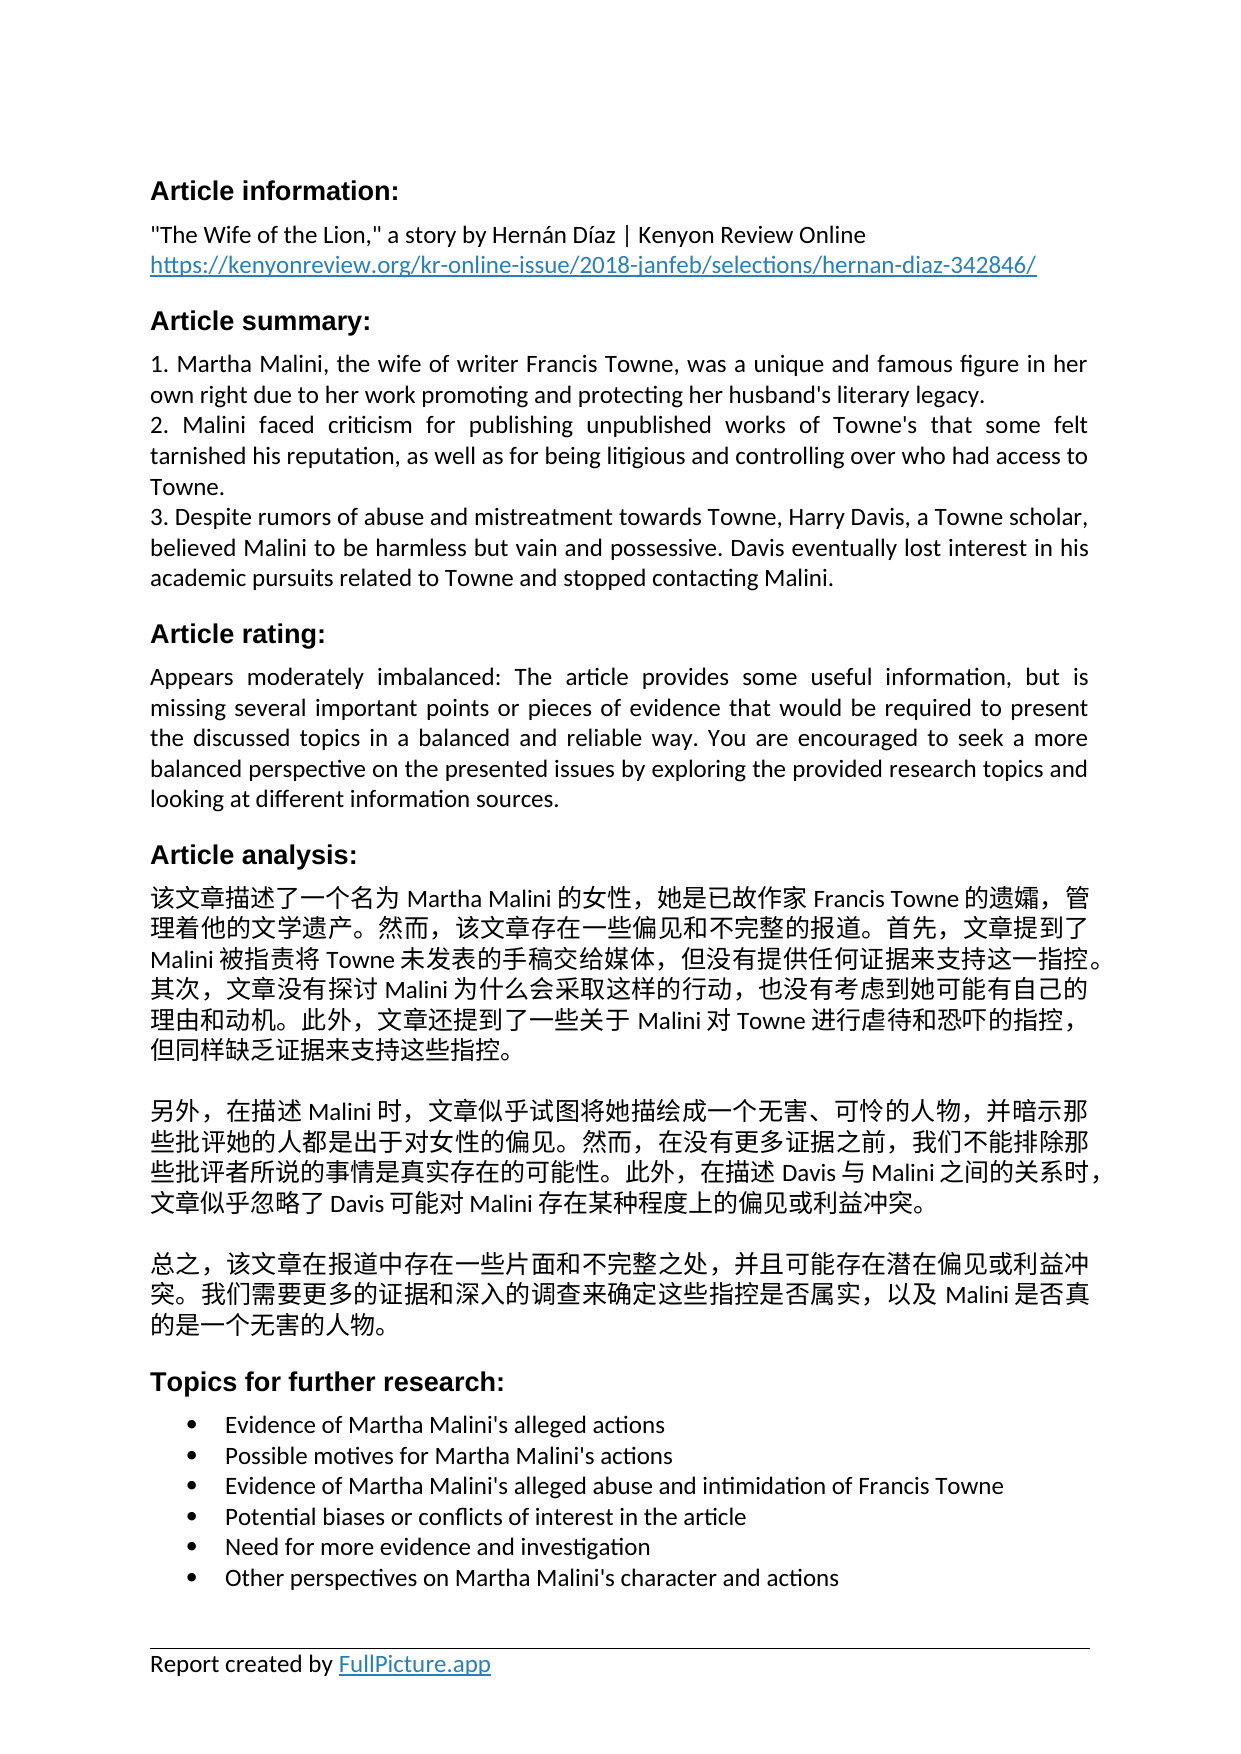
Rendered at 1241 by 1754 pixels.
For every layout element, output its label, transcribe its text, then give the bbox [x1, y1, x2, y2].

text 2. Malini faced criticism for publishing unpublished works of Towne's that some felt tarnished his reputation, as well as for being litigious and controlling over who had access to Towne. [150, 409, 1090, 501]
text 1. Martha Malini, the wife of writer Francis Towne, was a unique and famous figure in her own right due to her work promoting and protecting her husband's literary legacy. [150, 348, 1090, 409]
subtitle Article analysis: [150, 839, 1090, 870]
text 总之，该文章在报道中存在一些片面和不完整之处，并且可能存在潜在偏见或利益冲突。我们需要更多的证据和深入的调查来确定这些指控是否属实，以及Malini是否真的是一个无害的人物。 [150, 1249, 1090, 1341]
subtitle Article rating: [150, 618, 1090, 649]
text Appears moderately imbalanced: The article provides some useful information, but is missing several important points or pieces of evidence that would be required to present the discussed topics in a balanced and reliable way. You are encouraged to seek a more balanced perspective on the presented issues by exploring the provided research topics and looking at different information sources. [150, 661, 1090, 814]
text 另外，在描述Malini时，文章似乎试图将她描绘成一个无害、可怜的人物，并暗示那些批评她的人都是出于对女性的偏见。然而，在没有更多证据之前，我们不能排除那些批评者所说的事情是真实存在的可能性。此外，在描述Davis与Malini之间的关系时，文章似乎忽略了Davis可能对Malini存在某种程度上的偏见或利益冲突。 [150, 1096, 1090, 1218]
list Potential biases or conflicts of interest in the article [187, 1501, 1090, 1531]
list Evidence of Martha Malini's alleged abuse and intimidation of Francis Towne [187, 1470, 1090, 1501]
subtitle Article summary: [150, 305, 1090, 336]
subtitle Article information: [150, 175, 1090, 206]
list Evidence of Martha Malini's alleged actions [187, 1409, 1090, 1440]
text 3. Despite rumors of abuse and mistreatment towards Towne, Harry Davis, a Towne scholar, believed Malini to be harmless but vain and possessive. Davis eventually lost interest in his academic pursuits related to Towne and stopped contacting Malini. [150, 501, 1090, 593]
subtitle Topics for further research: [150, 1366, 1090, 1397]
list Other perspectives on Martha Malini's character and actions [187, 1562, 1090, 1592]
list Possible motives for Martha Malini's actions [187, 1440, 1090, 1470]
list Need for more evidence and investigation [187, 1531, 1090, 1562]
text "The Wife of the Lion," a story by Hernán Díaz | Kenyon Review Onlinehttps://kenyonreview.org/kr-online-issue/2018-janfeb/selections/hernan-diaz-342846/ [150, 219, 1090, 280]
text 该文章描述了一个名为Martha Malini的女性，她是已故作家Francis Towne的遗孀，管理着他的文学遗产。然而，该文章存在一些偏见和不完整的报道。首先，文章提到了Malini被指责将Towne未发表的手稿交给媒体，但没有提供任何证据来支持这一指控。其次，文章没有探讨Malini为什么会采取这样的行动，也没有考虑到她可能有自己的理由和动机。此外，文章还提到了一些关于Malini对Towne进行虐待和恐吓的指控，但同样缺乏证据来支持这些指控。 [150, 883, 1090, 1066]
